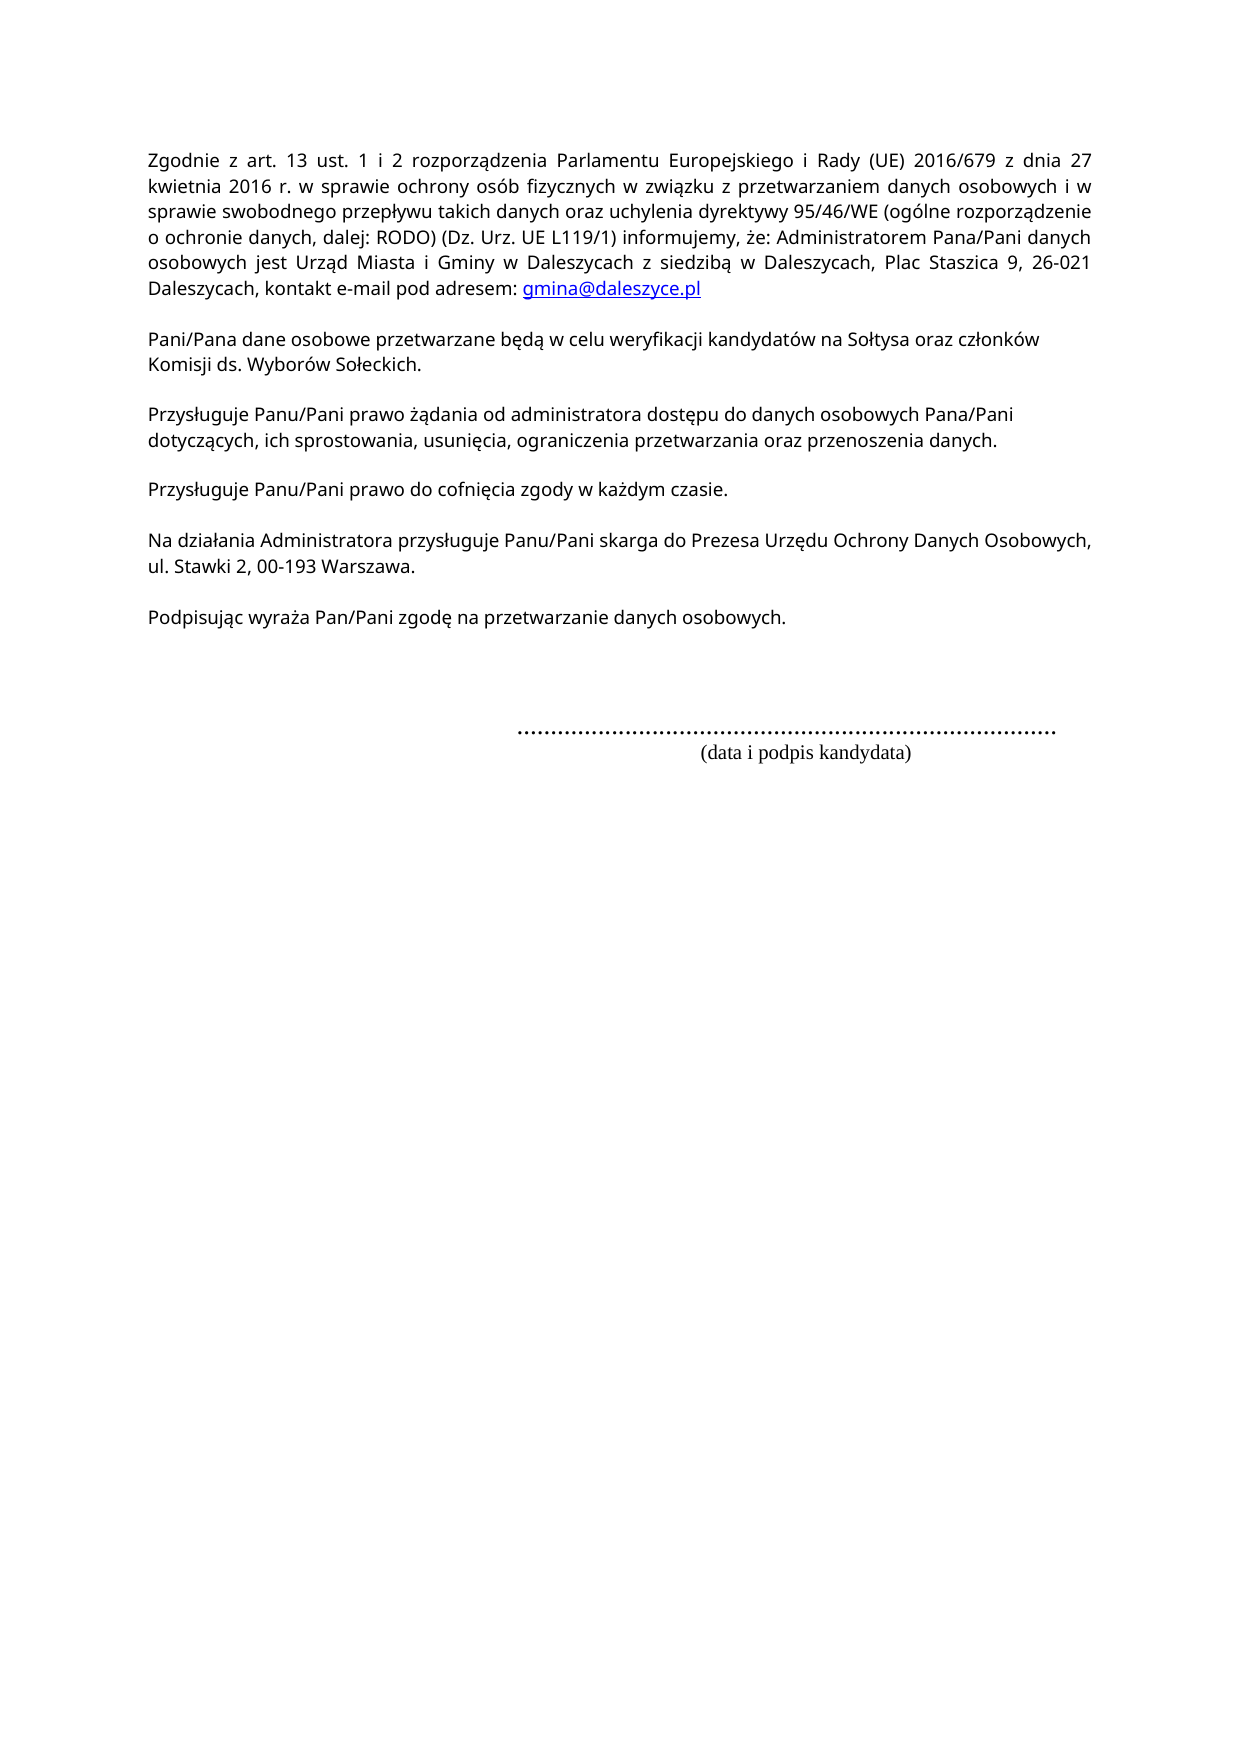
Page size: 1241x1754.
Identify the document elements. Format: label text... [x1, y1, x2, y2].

text Podpisując wyraża Pan/Pani zgodę na przetwarzanie danych osobowych. [148, 604, 1093, 629]
text ................................................................................ [443, 709, 1093, 740]
text Przysługuje Panu/Pani prawo żądania od administratora dostępu do danych osobowych Pana/Pani dotyczących, ich sprostowania, usunięcia, ograniczenia przetwarzania oraz przenoszenia danych. [148, 401, 1093, 476]
text Przysługuje Panu/Pani prawo do cofnięcia zgody w każdym czasie. Na działania Administratora przysługuje Panu/Pani skarga do Prezesa Urzędu Ochrony Danych Osobowych, ul. Stawki 2, 00-193 Warszawa. [148, 476, 1093, 578]
text Pani/Pana dane osobowe przetwarzane będą w celu weryfikacji kandydatów na Sołtysa oraz członków Komisji ds. Wyborów Sołeckich. [148, 326, 1093, 401]
text Zgodnie z art. 13 ust. 1 i 2 rozporządzenia Parlamentu Europejskiego i Rady (UE) 2016/679 z dnia 27 kwietnia 2016 r. w sprawie ochrony osób fizycznych w związku z przetwarzaniem danych osobowych i w sprawie swobodnego przepływu takich danych oraz uchylenia dyrektywy 95/46/WE (ogólne rozporządzenie o ochronie danych, dalej: RODO) (Dz. Urz. UE L119/1) informujemy, że: Administratorem Pana/Pani danych osobowych jest Urząd Miasta i Gminy w Daleszycach z siedzibą w Daleszycach, Plac Staszica 9, 26-021 Daleszycach, kontakt e-mail pod adresem: gmina@daleszyce.pl [148, 148, 1093, 301]
text (data i podpis kandydata) [148, 740, 1093, 764]
